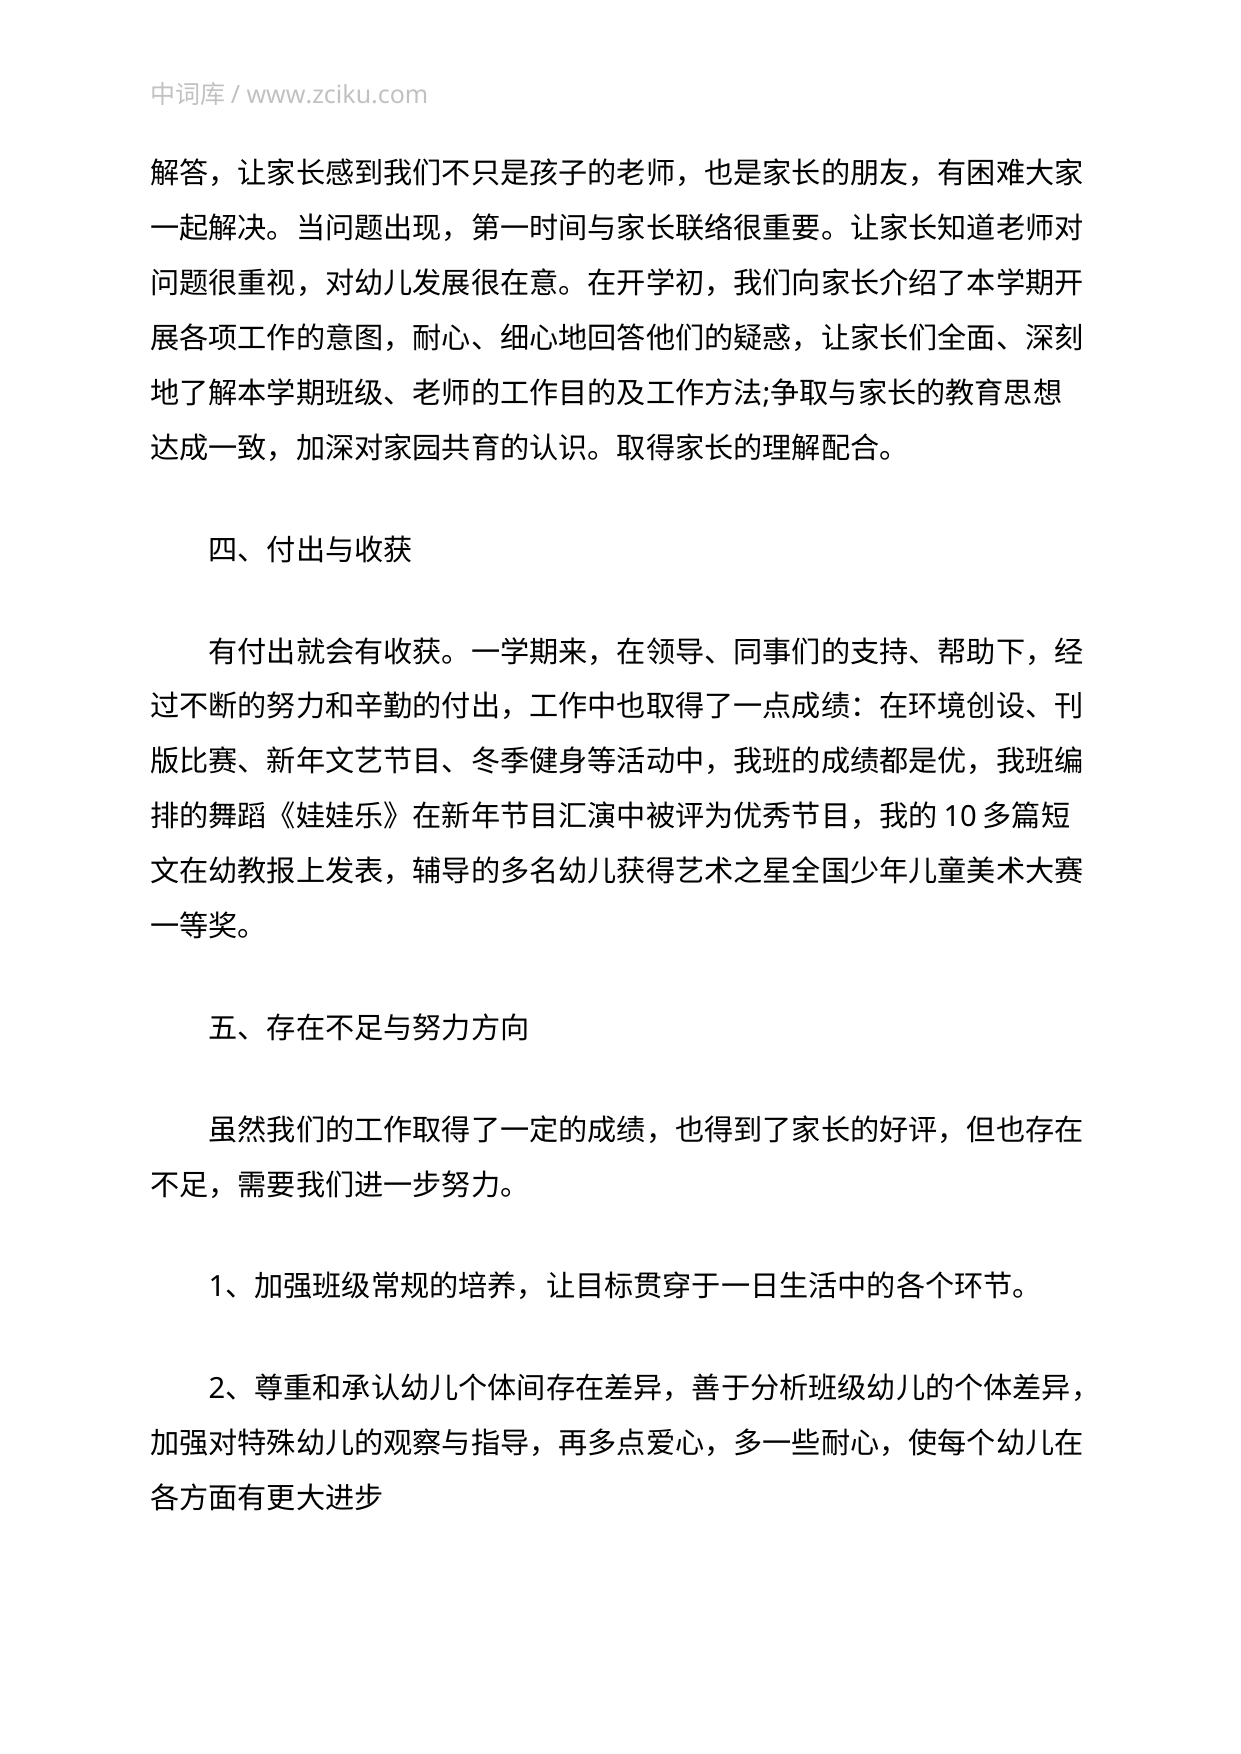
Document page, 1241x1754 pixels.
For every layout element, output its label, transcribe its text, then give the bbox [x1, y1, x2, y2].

text 1、加强班级常规的培养，让目标贯穿于一日生活中的各个环节。 [150, 1263, 1090, 1305]
text 四、付出与收获 [150, 526, 1090, 569]
text 虽然我们的工作取得了一定的成绩，也得到了家长的好评，但也存在不足，需要我们进一步努力。 [150, 1106, 1090, 1203]
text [150, 150, 1090, 467]
text 五、存在不足与努力方向 [150, 1004, 1090, 1047]
text 有付出就会有收获。一学期来，在领导、同事们的支持、帮助下，经过不断的努力和辛勤的付出，工作中也取得了一点成绩：在环境创设、刊版比赛、新年文艺节目、冬季健身等活动中，我班的成绩都是优，我班编排的舞蹈《娃娃乐》在新年节目汇演中被评为优秀节目，我的10多篇短文在幼教报上发表，辅导的多名幼儿获得艺术之星全国少年儿童美术大赛一等奖。 [150, 628, 1090, 945]
text 2、尊重和承认幼儿个体间存在差异，善于分析班级幼儿的个体差异，加强对特殊幼儿的观察与指导，再多点爱心，多一些耐心，使每个幼儿在各方面有更大进步 [150, 1365, 1090, 1517]
